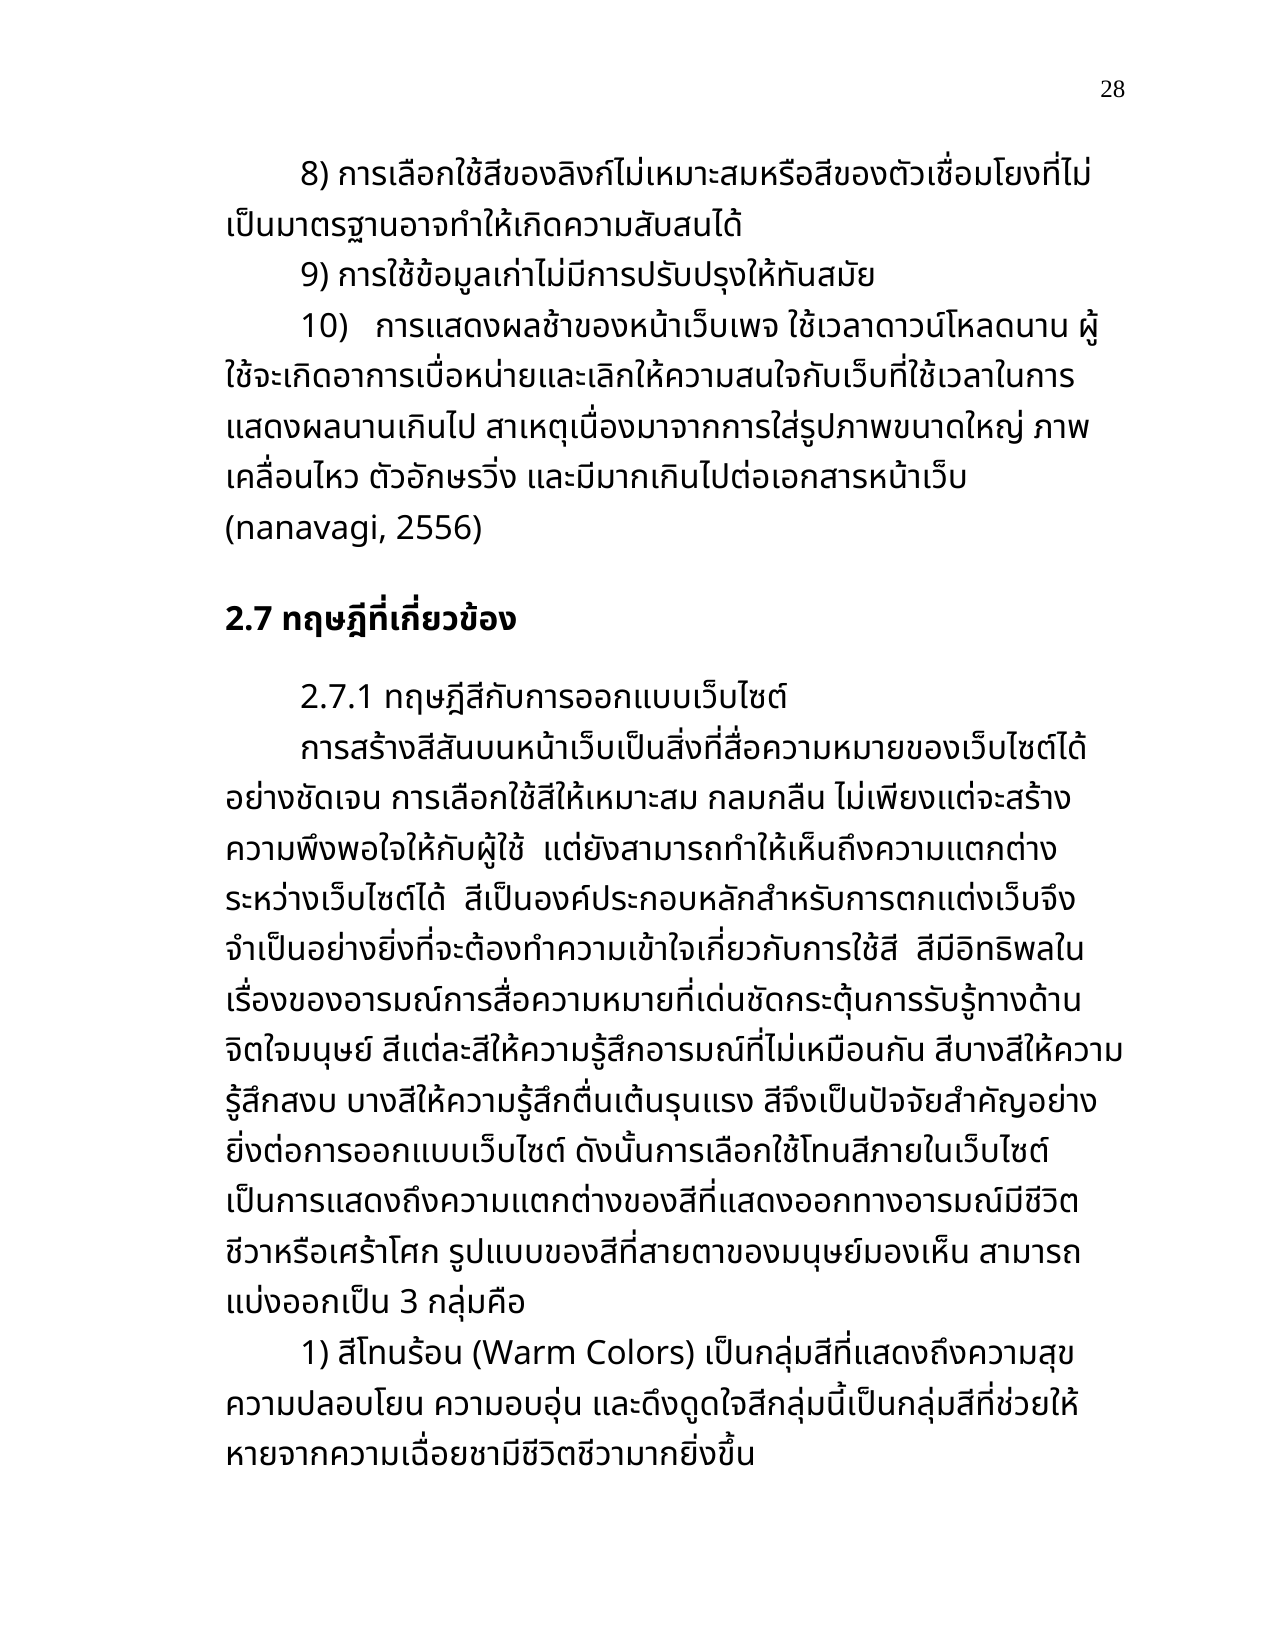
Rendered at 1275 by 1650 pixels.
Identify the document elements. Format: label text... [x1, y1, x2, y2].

text 2.7.1 ทฤษฎีสีกับการออกแบบเว็บไซต์ [225, 673, 1125, 724]
text การสร้างสีสันบนหน้าเว็บเป็นสิ่งที่สื่อความหมายของเว็บไซต์ได้อย่างชัดเจน การเลือกใช้สีให้เหมาะสม กลมกลืน ไม่เพียงแต่จะสร้างความพึงพอใจให้กับผู้ใช้ แต่ยังสามารถทำให้เห็นถึงความแตกต่างระหว่างเว็บไซต์ได้ สีเป็นองค์ประกอบหลักสำหรับการตกแต่งเว็บจึงจำเป็นอย่างยิ่งที่จะต้องทำความเข้าใจเกี่ยวกับการใช้สี สีมีอิทธิพลในเรื่องของอารมณ์การสื่อความหมายที่เด่นชัดกระตุ้นการรับรู้ทางด้านจิตใจมนุษย์ สีแต่ละสีให้ความรู้สึกอารมณ์ที่ไม่เหมือนกัน สีบางสีให้ความรู้สึกสงบ บางสีให้ความรู้สึกตื่นเต้นรุนแรง สีจึงเป็นปัจจัยสำคัญอย่างยิ่งต่อการออกแบบเว็บไซต์ ดังนั้นการเลือกใช้โทนสีภายในเว็บไซต์เป็นการแสดงถึงความแตกต่างของสีที่แสดงออกทางอารมณ์มีชีวิตชีวาหรือเศร้าโศก รูปแบบของสีที่สายตาของมนุษย์มองเห็น สามารถแบ่งออกเป็น 3 กลุ่มคือ [225, 724, 1125, 1329]
list การใช้ข้อมูลเก่าไม่มีการปรับปรุงให้ทันสมัย [225, 251, 1125, 302]
text 2.7 ทฤษฎีที่เกี่ยวข้อง [225, 594, 1125, 645]
list การเลือกใช้สีของลิงก์ไม่เหมาะสมหรือสีของตัวเชื่อมโยงที่ไม่เป็นมาตรฐานอาจทำให้เกิดความสับสนได้ [225, 150, 1125, 251]
list การแสดงผลช้าของหน้าเว็บเพจ ใช้เวลาดาวน์โหลดนาน ผู้ใช้จะเกิดอาการเบื่อหน่ายและเลิกให้ความสนใจกับเว็บที่ใช้เวลาในการแสดงผลนานเกินไป สาเหตุเนื่องมาจากการใส่รูปภาพขนาดใหญ่ ภาพเคลื่อนไหว ตัวอักษรวิ่ง และมีมากเกินไปต่อเอกสารหน้าเว็บ (nanavagi, 2556) [225, 302, 1125, 549]
list สีโทนร้อน (Warm Colors) เป็นกลุ่มสีที่แสดงถึงความสุข ความปลอบโยน ความอบอุ่น และดึงดูดใจสีกลุ่มนี้เป็นกลุ่มสีที่ช่วยให้หายจากความเฉื่อยชามีชีวิตชีวามากยิ่งขึ้น [225, 1329, 1125, 1480]
